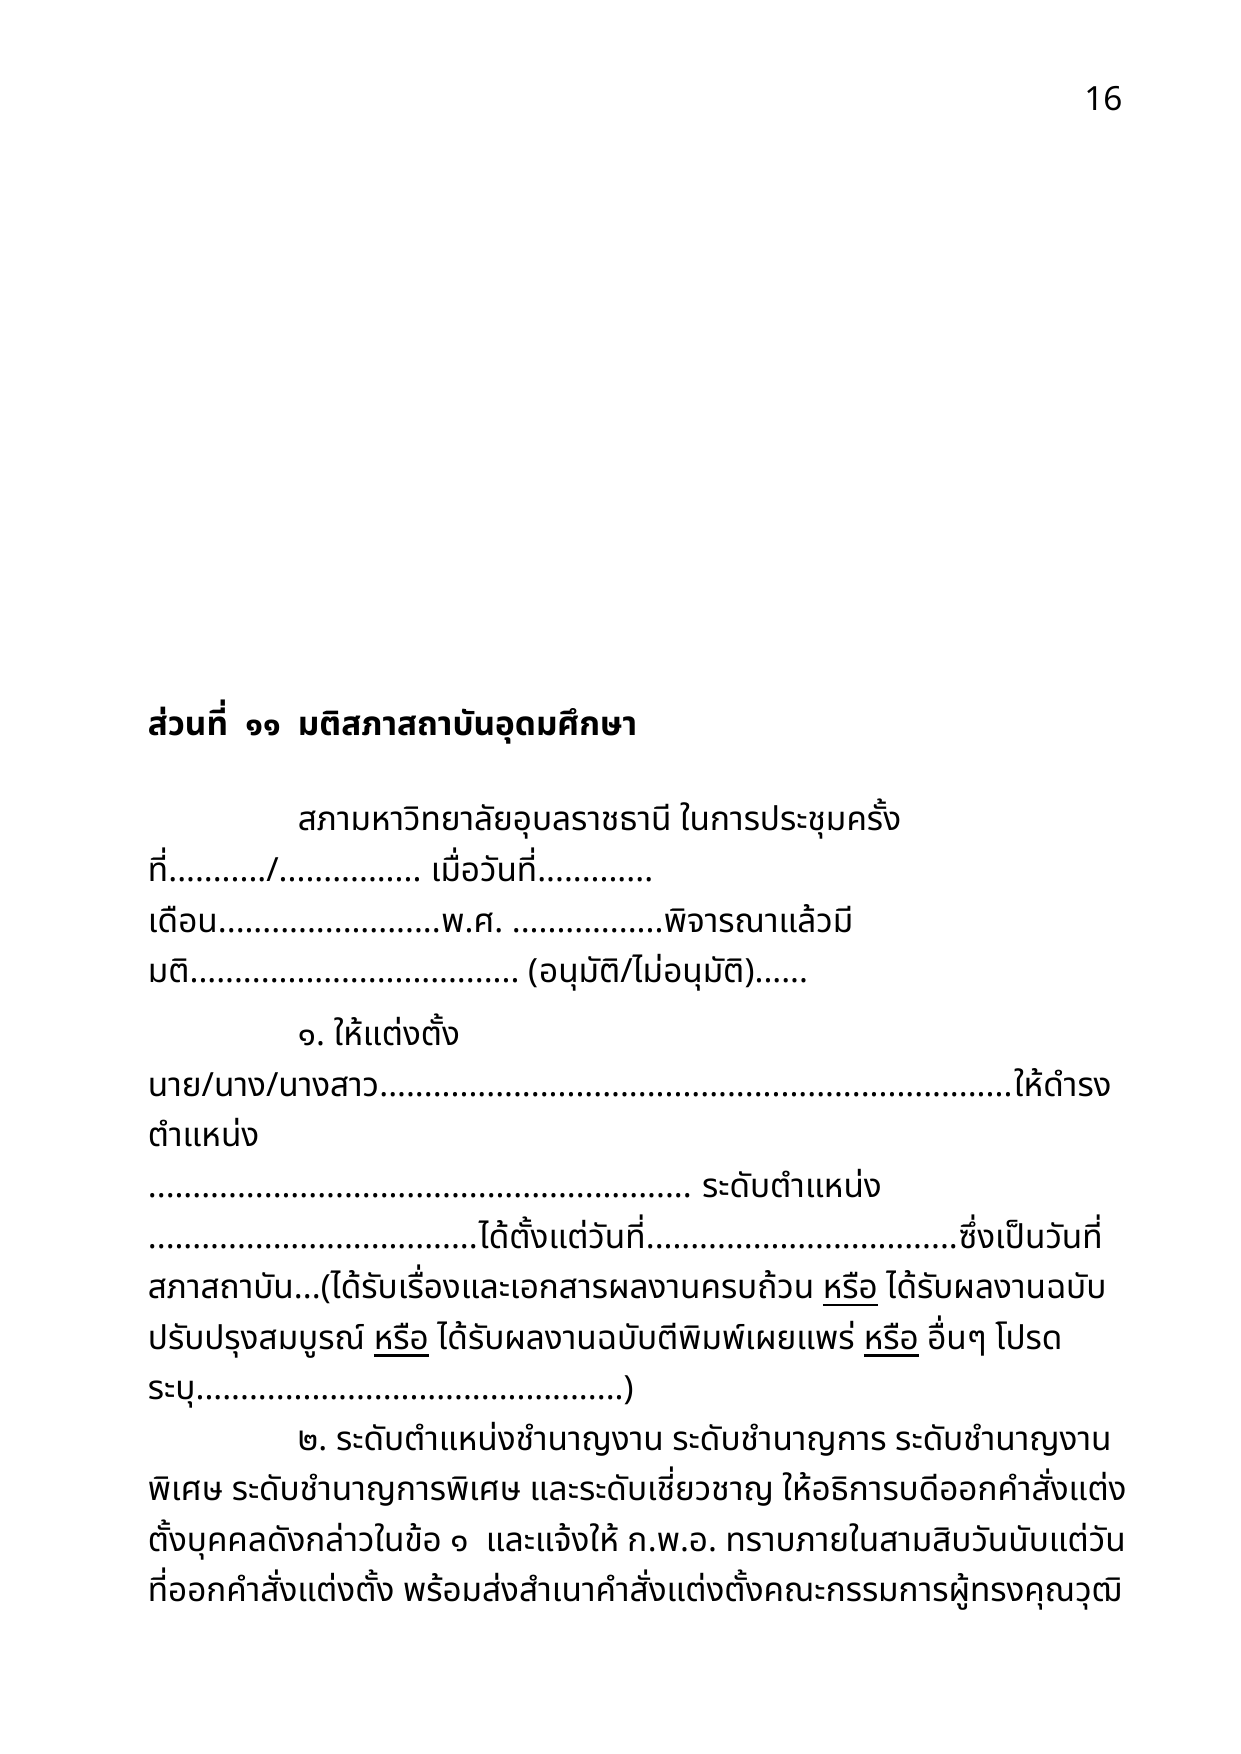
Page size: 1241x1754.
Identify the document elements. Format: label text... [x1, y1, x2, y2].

text ๑. ให้แต่งตั้ง นาย/นาง/นางสาว.......................................................................ให้ดำรงตำแหน่ง ............................................................. ระดับตำแหน่ง .....................................ได้ตั้งแต่วันที่...................................ซึ่งเป็นวันที่สภาสถาบัน...(ได้รับเรื่องและเอกสารผลงานครบถ้วน หรือ ได้รับผลงานฉบับปรับปรุงสมบูรณ์ หรือ ได้รับผลงานฉบับตีพิมพ์เผยแพร่ หรือ อื่นๆ โปรดระบุ................................................) [148, 1010, 1133, 1415]
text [148, 1415, 1133, 1617]
text สภามหาวิทยาลัยอุบลราชธานี ในการประชุมครั้งที่.........../................ เมื่อวันที่............. เดือน.........................พ.ศ. .................พิจารณาแล้วมีมติ..................................... (อนุมัติ/ไม่อนุมัติ)...... [148, 795, 1122, 998]
text ส่วนที่ ๑๑ มติสภาสถาบันอุดมศึกษา [148, 699, 1122, 750]
